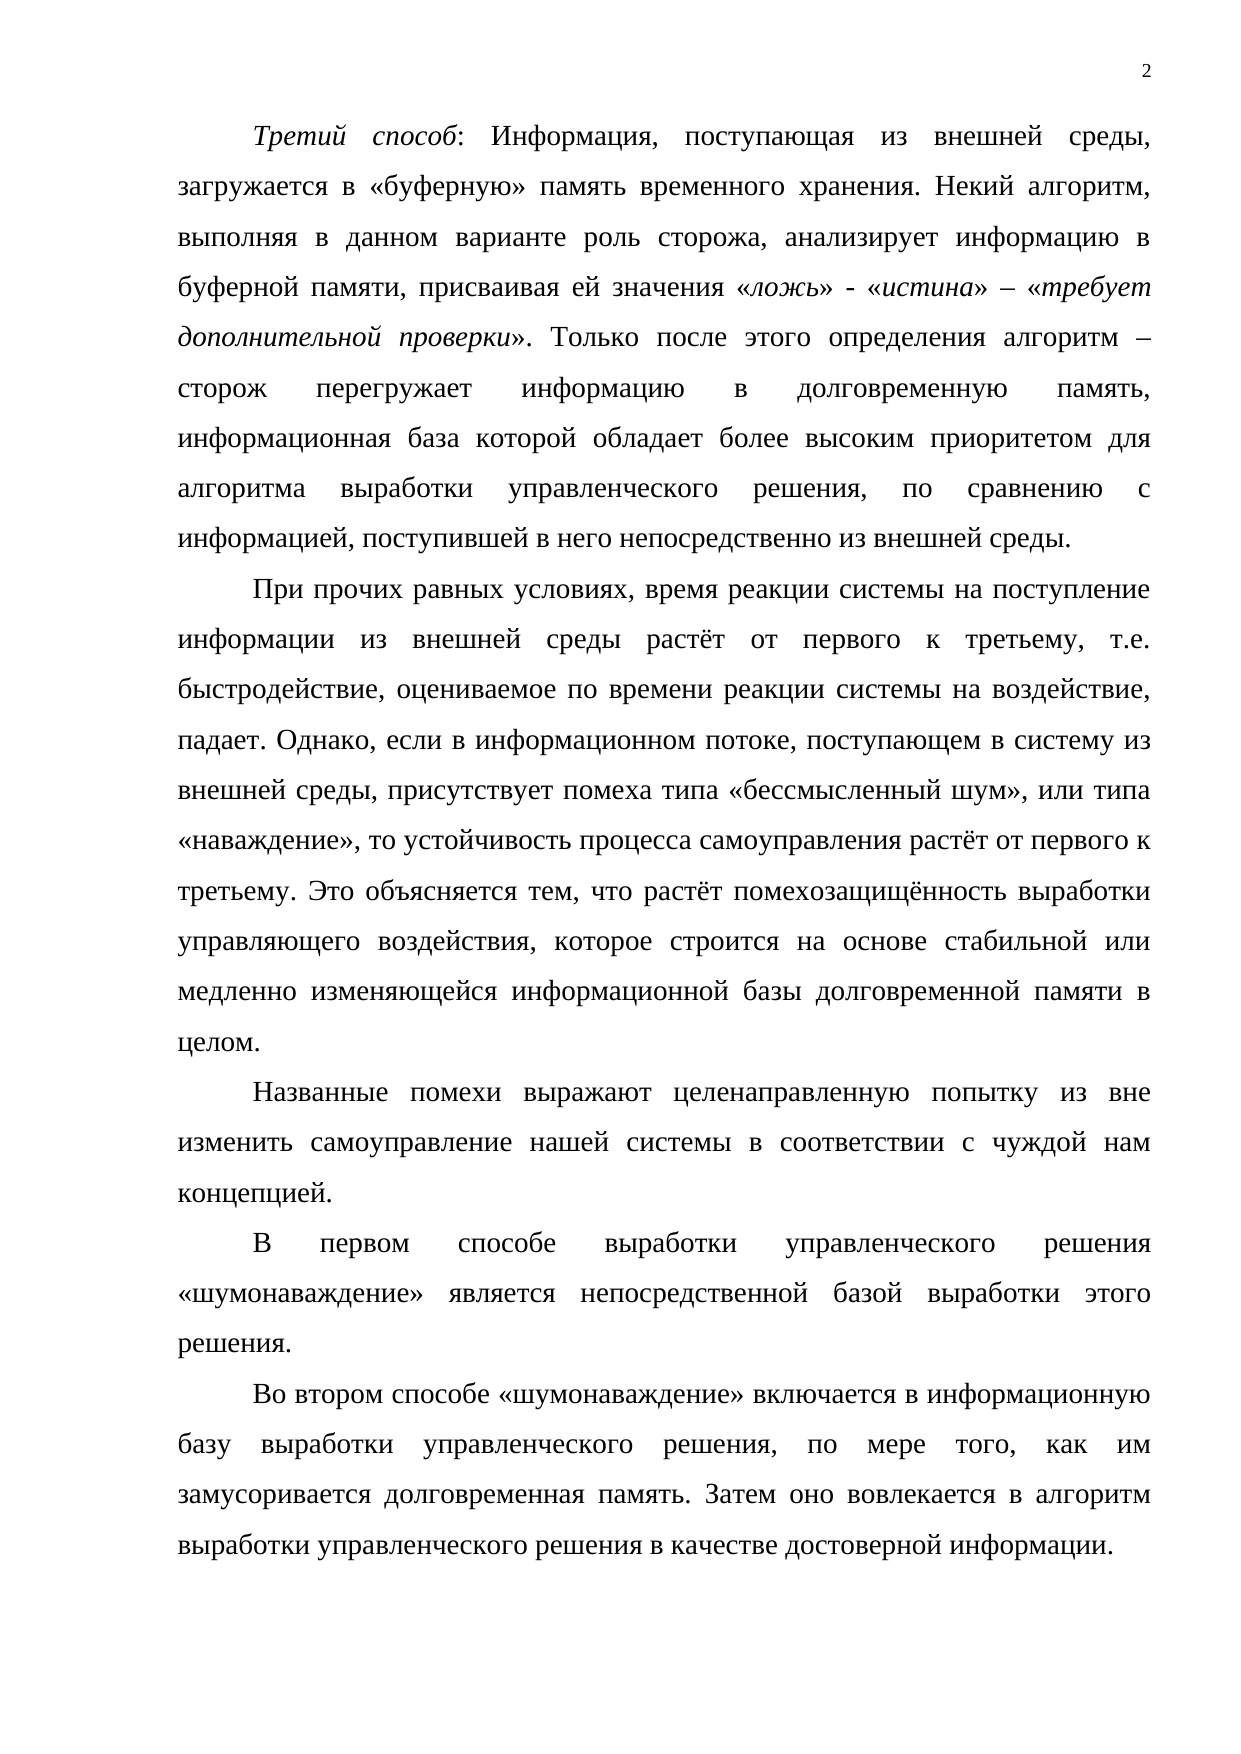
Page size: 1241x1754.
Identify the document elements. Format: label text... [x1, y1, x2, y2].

text В первом способе выработки управленческого решения «шумонаваждение» является непосредственной базой выработки этого решения. [177, 1225, 1152, 1359]
text Названные помехи выражают целенаправленную попытку из вне изменить самоуправление нашей системы в соответствии с чуждой нам концепцией. [177, 1074, 1152, 1208]
text Во втором способе «шумонаваждение» включается в информационную базу выработки управленческого решения, по мере того, как им замусоривается долговременная память. Затем оно вовлекается в алгоритм выработки управленческого решения в качестве достоверной информации. [177, 1376, 1152, 1560]
text Третий способ: Информация, поступающая из внешней среды, загружается в «буферную» память временного хранения. Некий алгоритм, выполняя в данном варианте роль сторожа, анализирует информацию в буферной памяти, присваивая ей значения «ложь» - «истина» – «требует дополнительной проверки». Только после этого определения алгоритм – сторож перегружает информацию в долговременную память, информационная база которой обладает более высоким приоритетом для алгоритма выработки управленческого решения, по сравнению с информацией, поступившей в него непосредственно из внешней среды. [177, 118, 1152, 554]
text При прочих равных условиях, время реакции системы на поступление информации из внешней среды растёт от первого к третьему, т.е. быстродействие, оцениваемое по времени реакции системы на воздействие, падает. Однако, если в информационном потоке, поступающем в систему из внешней среды, присутствует помеха типа «бессмысленный шум», или типа «наваждение», то устойчивость процесса самоуправления растёт от первого к третьему. Это объясняется тем, что растёт помехозащищённость выработки управляющего воздействия, которое строится на основе стабильной или медленно изменяющейся информационной базы долговременной памяти в целом. [177, 571, 1152, 1057]
